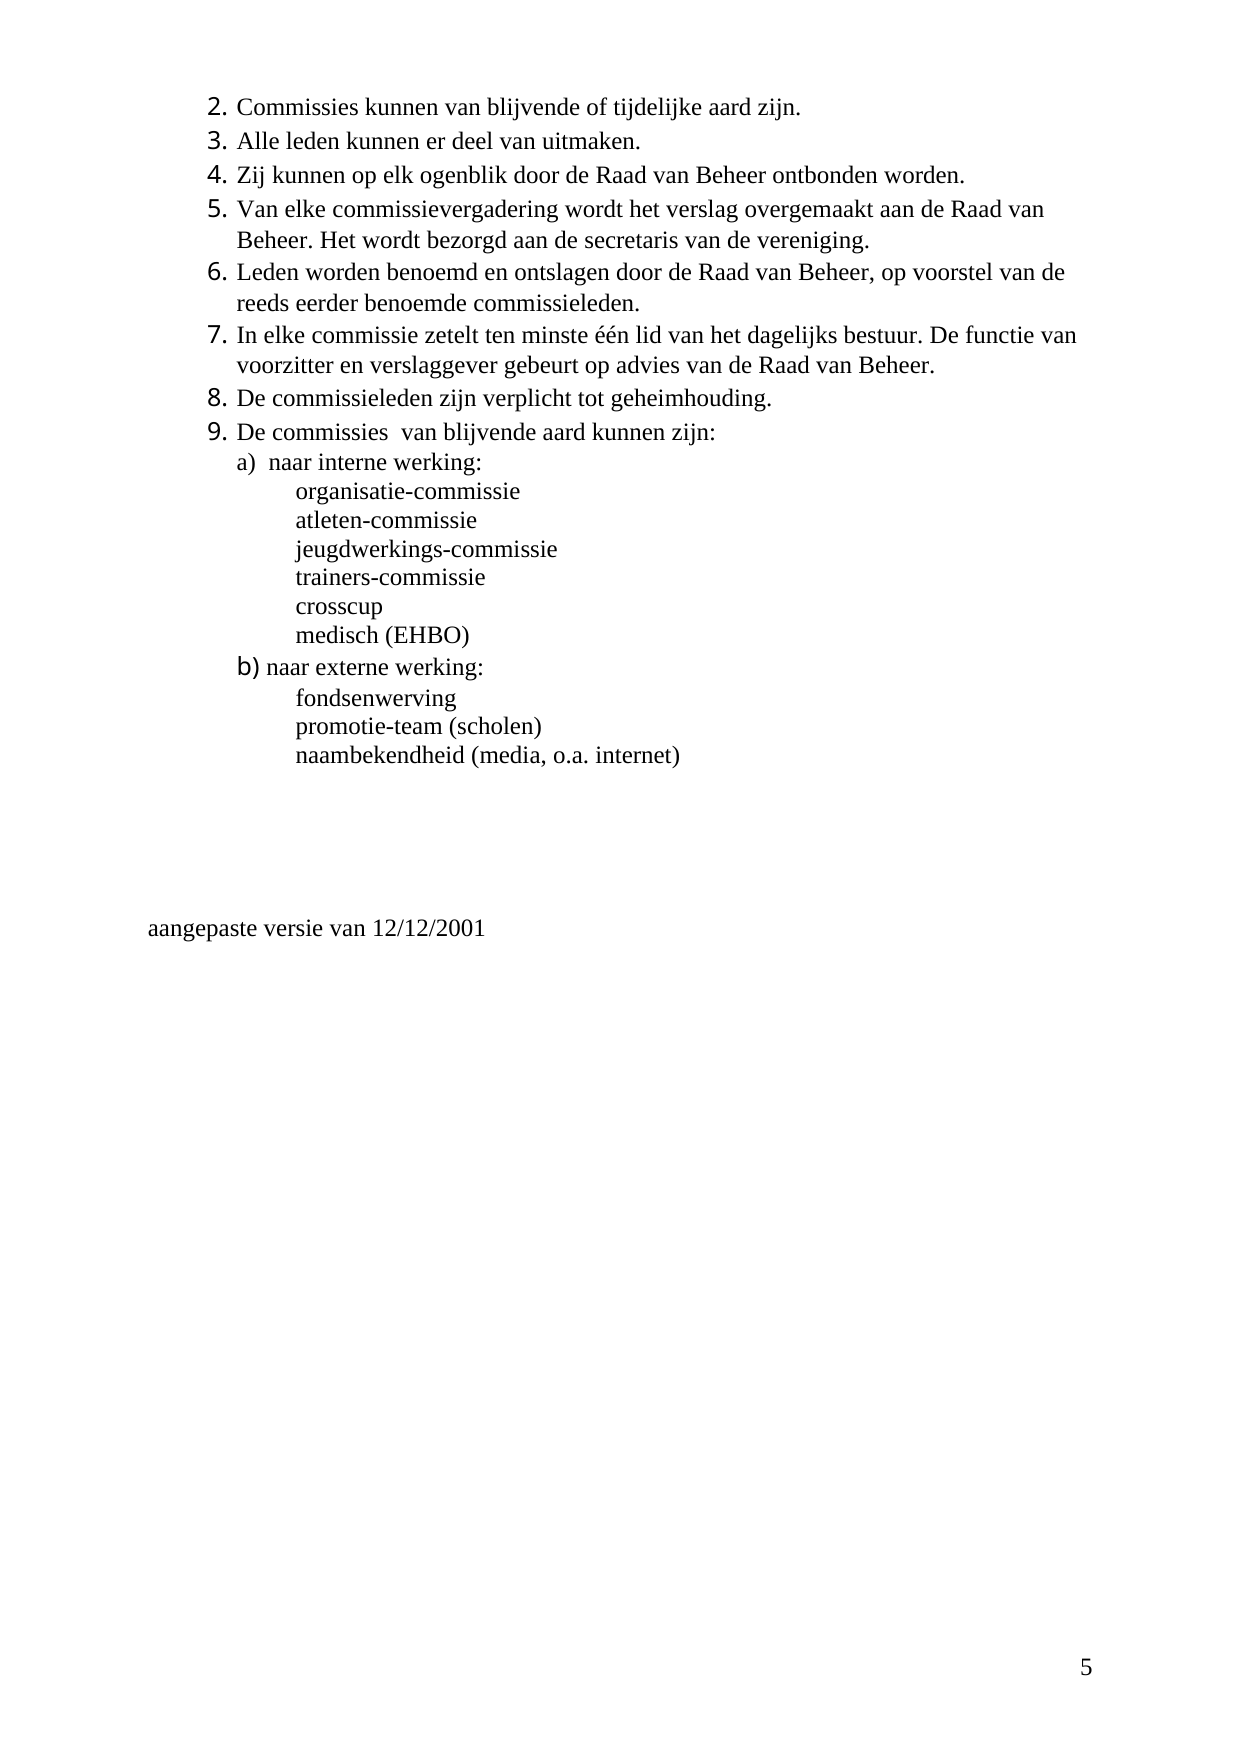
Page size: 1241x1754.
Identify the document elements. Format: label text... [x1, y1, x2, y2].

list atleten-commissie [266, 505, 1092, 534]
list naambekendheid (media, o.a. internet) [266, 740, 1092, 798]
list medisch (EHBO) [266, 620, 1092, 649]
list naar externe werking: [236, 649, 1092, 683]
list Van elke commissievergadering wordt het verslag overgemaakt aan de Raad van Beheer. Het wordt bezorgd aan de secretaris van de vereniging. [207, 191, 1092, 254]
list Leden worden benoemd en ontslagen door de Raad van Beheer, op voorstel van de reeds eerder benoemde commissieleden. [207, 254, 1092, 316]
list jeugdwerkings-commissie [266, 534, 1092, 562]
list Alle leden kunnen er deel van uitmaken. [207, 123, 1092, 157]
text aangepaste versie van 12/12/2001 [148, 913, 1092, 941]
list crosscup [266, 591, 1092, 620]
list organisatie-commissie [266, 476, 1092, 505]
list fondsenwerving [266, 683, 1092, 711]
list Commissies kunnen van blijvende of tijdelijke aard zijn. [207, 89, 1092, 123]
list trainers-commissie [266, 562, 1092, 591]
list De commissieleden zijn verplicht tot geheimhouding. [207, 379, 1092, 413]
list In elke commissie zetelt ten minste één lid van het dagelijks bestuur. De functie van voorzitter en verslaggever gebeurt op advies van de Raad van Beheer. [207, 316, 1092, 379]
list promotie-team (scholen) [266, 711, 1092, 740]
list Zij kunnen op elk ogenblik door de Raad van Beheer ontbonden worden. [207, 157, 1092, 191]
list De commissies van blijvende aard kunnen zijn: a) naar interne werking: [207, 413, 1092, 476]
